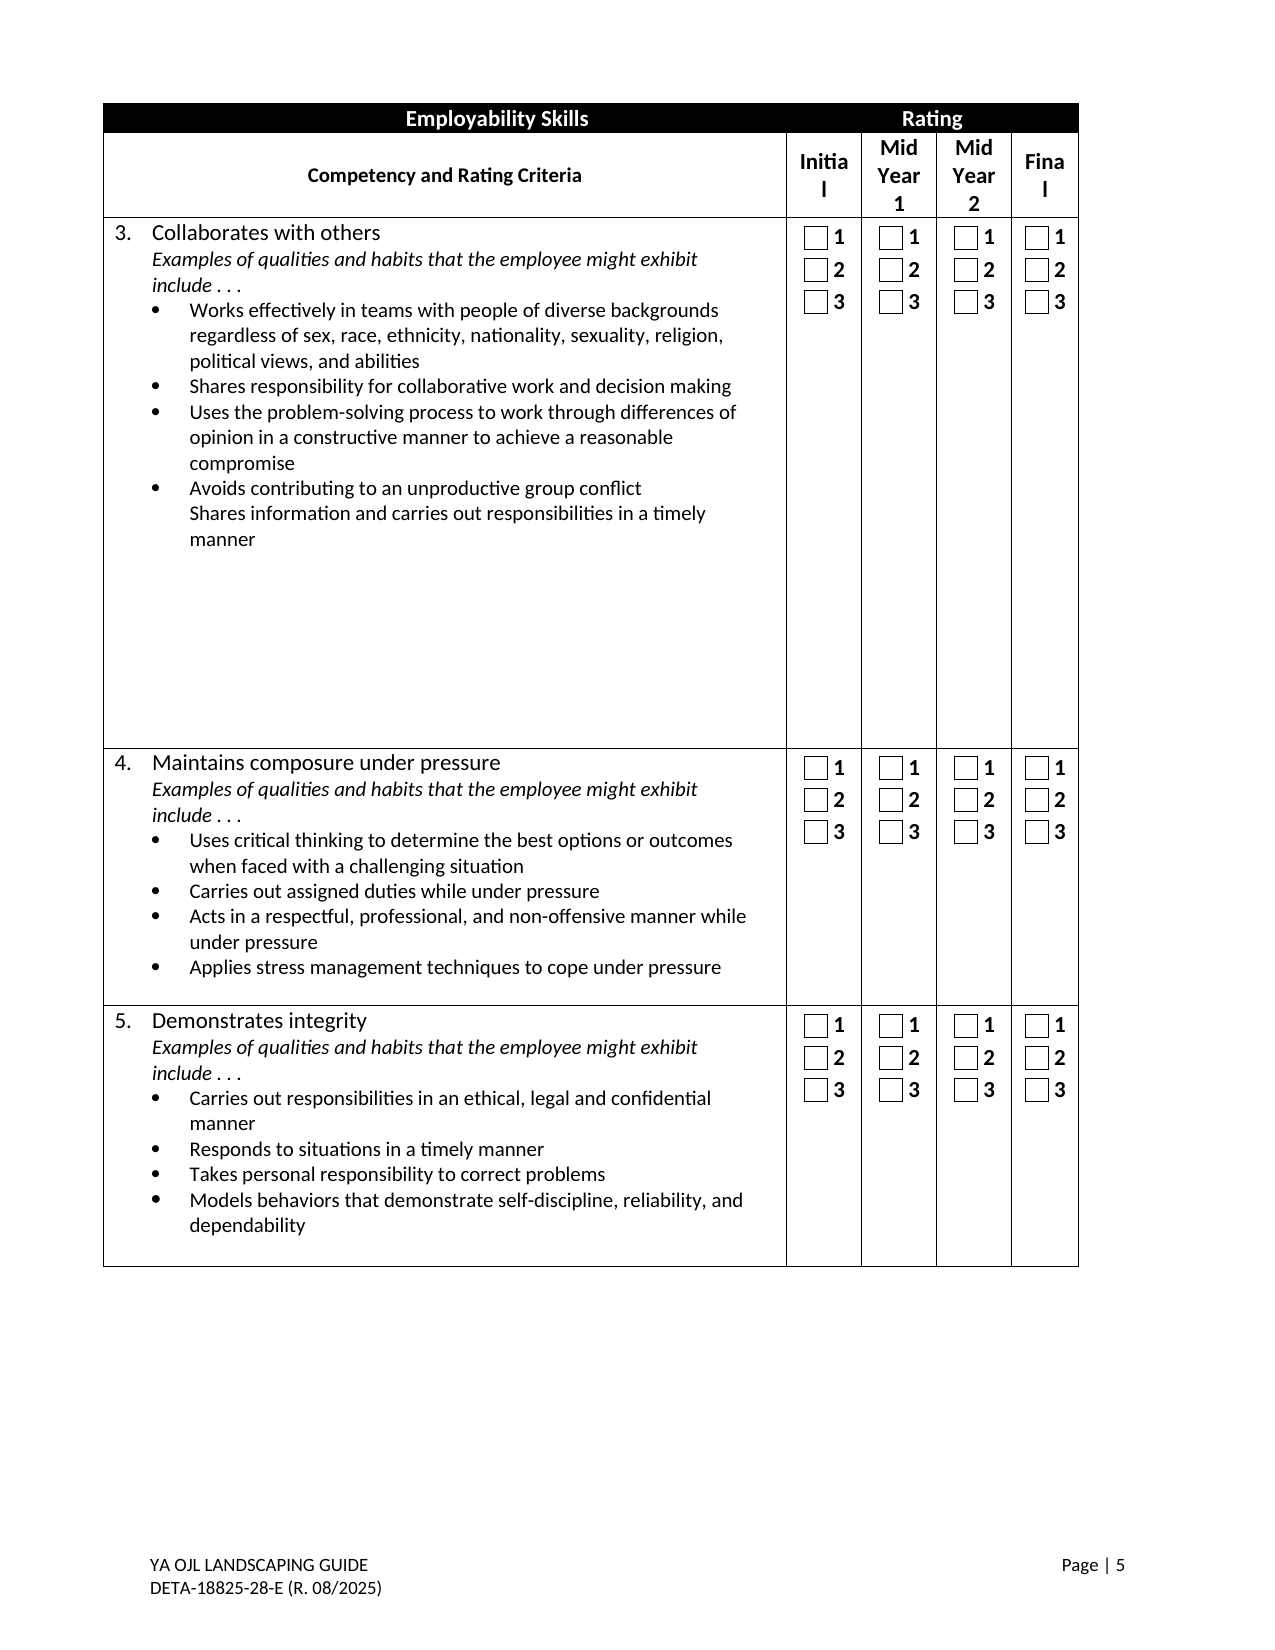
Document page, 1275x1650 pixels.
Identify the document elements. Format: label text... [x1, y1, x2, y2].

table_cell 1 2 3 [937, 749, 1011, 1005]
table_cell Initial [787, 133, 861, 217]
table_cell Competency and Rating Criteria [104, 133, 786, 217]
table_cell 1 2 3 [1012, 749, 1078, 1005]
table_cell Mid Year 1 [862, 133, 936, 217]
table_cell Collaborates with others Examples of qualities and habits that the employee might exhibit include . . . Works effectively in teams with people of diverse backgrounds regardless of sex, race, ethnicity, nationality, sexuality, religion, political views, and abilities Shares responsibility for collaborative work and decision making Uses the problem-solving process to work through differences of opinion in a constructive manner to achieve a reasonable compromise Avoids contributing to an unproductive group conflict Shares information and carries out responsibilities in a timely manner [104, 218, 786, 747]
table_cell 1 2 3 [862, 218, 936, 747]
table_header Employability Skills [209, 104, 786, 132]
table_cell 1 2 3 [1012, 1006, 1078, 1266]
table_cell 1 2 3 [862, 749, 936, 1005]
table_header [104, 104, 208, 132]
table_header Rating [787, 104, 1078, 132]
table_cell Mid Year 2 [937, 133, 1011, 217]
table_cell Demonstrates integrity Examples of qualities and habits that the employee might exhibit include . . . Carries out responsibilities in an ethical, legal and confidential manner Responds to situations in a timely manner Takes personal responsibility to correct problems Models behaviors that demonstrate self-discipline, reliability, and dependability [104, 1006, 786, 1266]
table_cell 1 2 3 [862, 1006, 936, 1266]
table_cell Maintains composure under pressure Examples of qualities and habits that the employee might exhibit include . . . Uses critical thinking to determine the best options or outcomes when faced with a challenging situation Carries out assigned duties while under pressure Acts in a respectful, professional, and non-offensive manner while under pressure Applies stress management techniques to cope under pressure [104, 749, 786, 1005]
table_cell 1 2 3 [937, 218, 1011, 747]
table_cell 1 2 3 [1012, 218, 1078, 747]
table_cell 1 2 3 [937, 1006, 1011, 1266]
table_cell 1 2 3 [787, 218, 861, 747]
table_cell Final [1012, 133, 1078, 217]
table_cell 1 2 3 [787, 749, 861, 1005]
table_cell 1 2 3 [787, 1006, 861, 1266]
